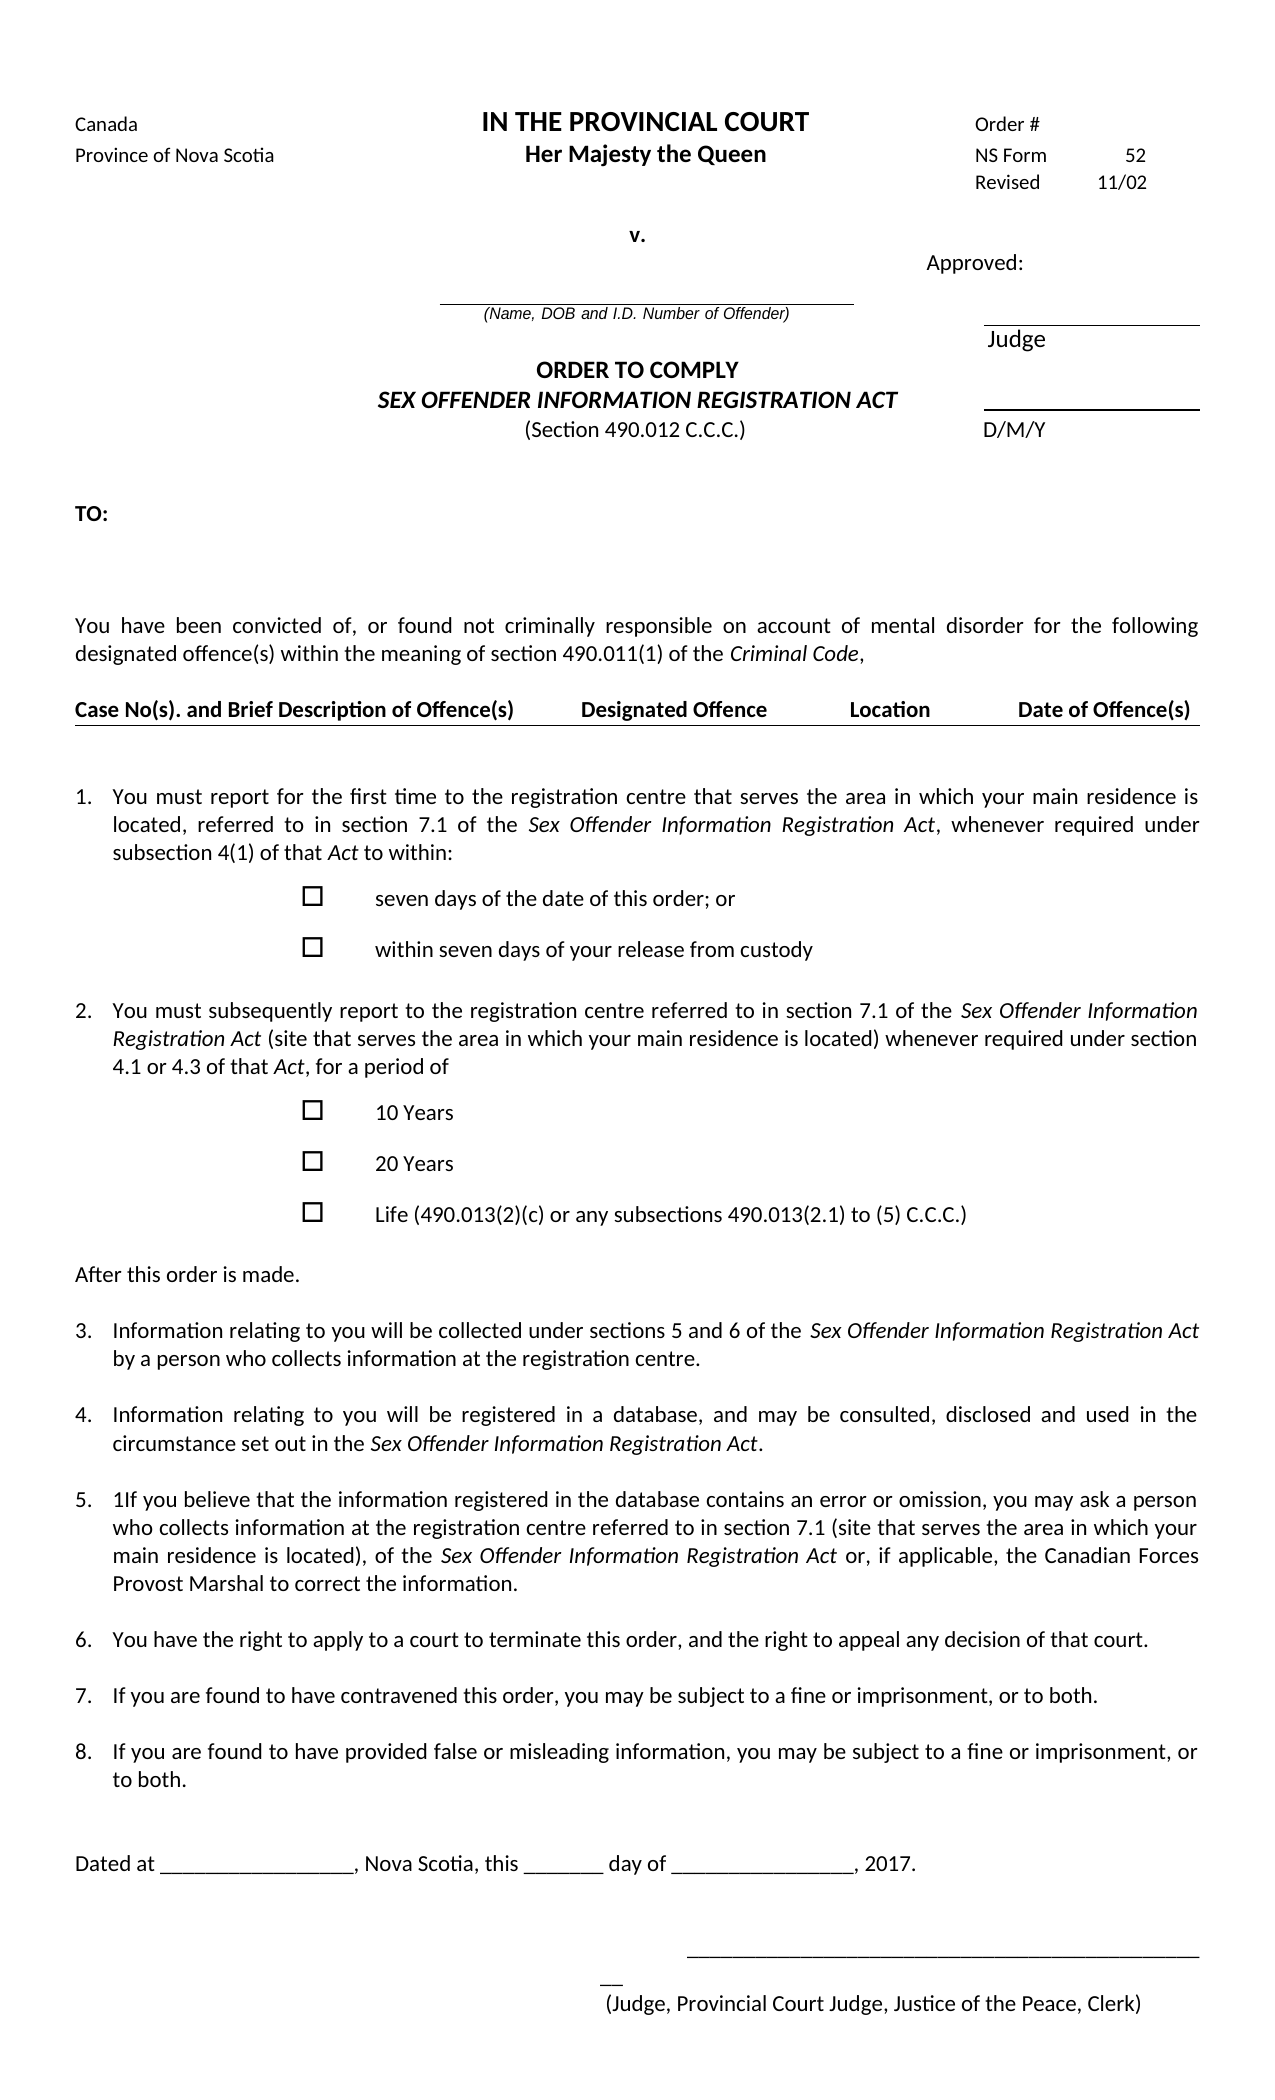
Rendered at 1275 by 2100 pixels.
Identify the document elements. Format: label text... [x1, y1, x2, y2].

text (Section 490.012 C.C.C.) D/M/Y [75, 415, 1165, 443]
list Information relating to you will be registered in a database, and may be consulted, disclosed and used in the circumstance set out in the Sex Offender Information Registration Act. [75, 1401, 1200, 1457]
text (Name, DOB and I.D. Number of Offender) [75, 304, 1200, 323]
text After this order is made. [75, 1261, 1200, 1288]
text Province of Nova Scotia Her Majesty the Queen NS Form 52 [75, 139, 1200, 169]
list You must report for the first time to the registration centre that serves the area in which your main residence is located, referred to in section 7.1 of the Sex Offender Information Registration Act, whenever required under subsection 4(1) of that Act to within: [75, 782, 1200, 866]
text Revised 11/02 [900, 169, 1200, 220]
list If you believe that the information registered in the database contains an error or omission, you may ask a person who collects information at the registration centre referred to in section 7.1 (site that serves the area in which your main residence is located), of the Sex Offender Information Registration Act or, if applicable, the Canadian Forces Provost Marshal to correct the information. [75, 1485, 1200, 1597]
text Judge [75, 323, 1200, 354]
text You have been convicted of, or found not criminally responsible on account of mental disorder for the following designated offence(s) within the meaning of section 490.011(1) of the Criminal Code, [75, 611, 1200, 667]
text □ 20 Years [225, 1131, 1200, 1182]
list If you are found to have provided false or misleading information, you may be subject to a fine or imprisonment, or to both. [75, 1737, 1200, 1793]
text v. [75, 220, 1200, 248]
list If you are found to have contravened this order, you may be subject to a fine or imprisonment, or to both. [75, 1681, 1200, 1709]
list You have the right to apply to a court to terminate this order, and the right to appeal any decision of that court. [75, 1625, 1200, 1653]
text Canada IN THE PROVINCIAL COURT Order # [75, 103, 1200, 139]
text Approved: [75, 248, 1200, 276]
text (Judge, Provincial Court Judge, Justice of the Peace, Clerk) [600, 1989, 1200, 2017]
text Case No(s). and Brief Description of Offence(s) Designated Offence Location Date of Offence(s) [75, 695, 1200, 725]
text □ within seven days of your release from custody [225, 917, 1200, 968]
text □ Life (490.013(2)(c) or any subsections 490.013(2.1) to (5) C.C.C.) [225, 1182, 1200, 1232]
text _______________________________________________ [600, 1933, 1200, 1989]
text □ seven days of the date of this order; or [225, 866, 1200, 917]
list Information relating to you will be collected under sections 5 and 6 of the Sex Offender Information Registration Act by a person who collects information at the registration centre. [75, 1317, 1200, 1373]
text SEX OFFENDER INFORMATION REGISTRATION ACT [75, 384, 1200, 415]
text □ 10 Years [225, 1080, 1200, 1131]
text TO: [75, 499, 1200, 527]
list You must subsequently report to the registration centre referred to in section 7.1 of the Sex Offender Information Registration Act (site that serves the area in which your main residence is located) whenever required under section 4.1 or 4.3 of that Act, for a period of [75, 996, 1200, 1080]
text Dated at _________________, Nova Scotia, this _______ day of ________________, 2017. [75, 1849, 1200, 1877]
text ORDER TO COMPLY [75, 354, 1200, 384]
